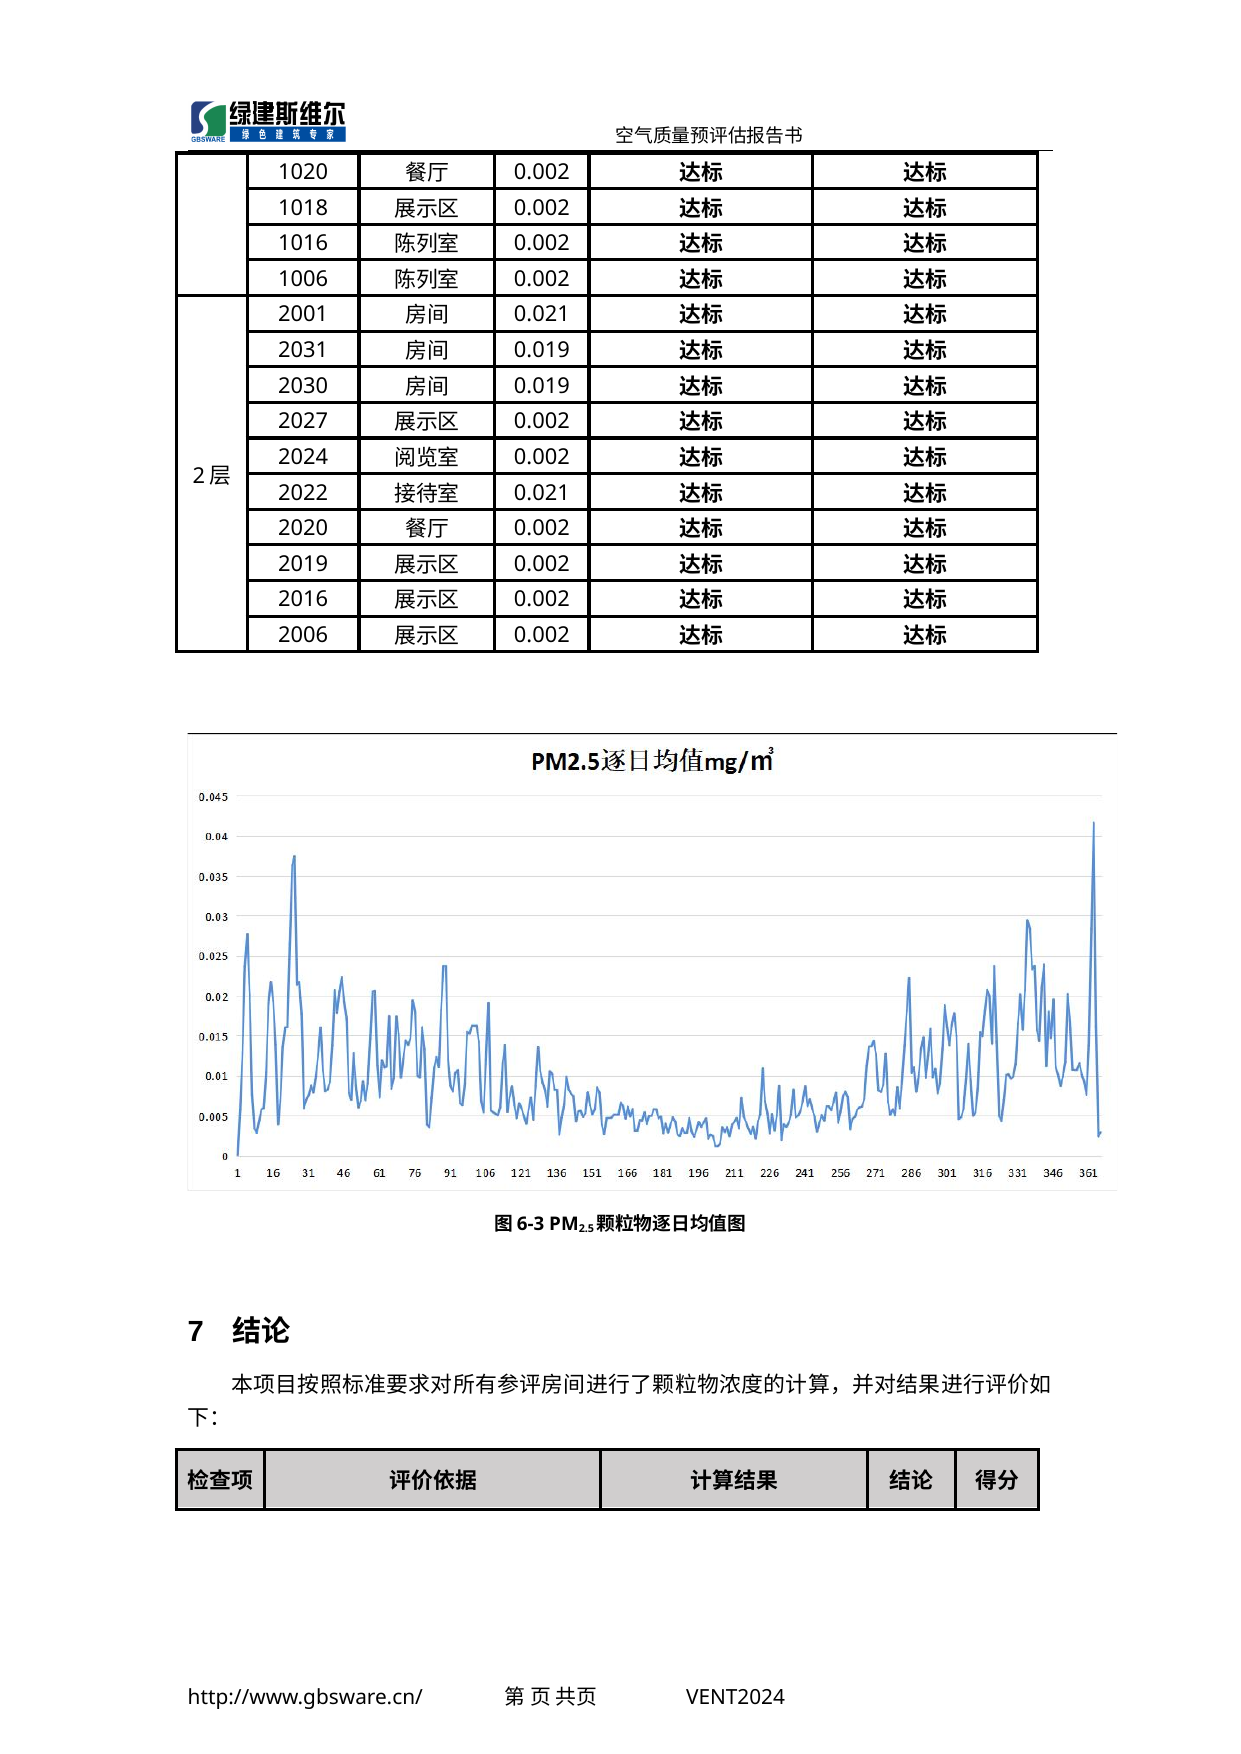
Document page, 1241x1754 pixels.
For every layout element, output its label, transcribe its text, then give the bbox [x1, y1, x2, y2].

table_header 检查项 [178, 1451, 263, 1507]
table_cell 达标 [814, 261, 1036, 294]
table_cell 达标 [814, 297, 1036, 329]
table_cell 1016 [249, 226, 357, 258]
table_cell 展示区 [361, 582, 493, 614]
text 图6-3 PM2.5颗粒物逐日均值图 [187, 1206, 1053, 1238]
table_cell 0.002 [496, 440, 587, 472]
table_cell 2030 [249, 368, 357, 401]
table_cell 展示区 [361, 618, 493, 650]
table_cell 达标 [591, 155, 811, 187]
picture [187, 733, 1118, 1191]
table_header 计算结果 [602, 1451, 866, 1507]
table_cell 0.002 [496, 582, 587, 614]
table_cell 1018 [249, 190, 357, 223]
table_cell 达标 [814, 368, 1036, 401]
table_cell 0.019 [496, 333, 587, 365]
table_cell 接待室 [361, 475, 493, 508]
table_cell 达标 [591, 226, 811, 258]
table_cell 房间 [361, 297, 493, 329]
table_cell 0.019 [496, 368, 587, 401]
table_cell 0.021 [496, 297, 587, 329]
table_cell 0.021 [496, 475, 587, 508]
table_cell 达标 [814, 190, 1036, 223]
table_cell 0.002 [496, 546, 587, 579]
table_cell 0.002 [496, 404, 587, 436]
table_cell 达标 [814, 618, 1036, 650]
table_cell 达标 [591, 333, 811, 365]
table_cell 1006 [249, 261, 357, 294]
table_cell 房间 [361, 333, 493, 365]
table_cell 陈列室 [361, 261, 493, 294]
table_cell 达标 [814, 511, 1036, 543]
table_cell 0.002 [496, 190, 587, 223]
table_cell 达标 [591, 511, 811, 543]
table_cell 0.002 [496, 511, 587, 543]
table_cell 达标 [591, 582, 811, 614]
table_cell 达标 [591, 404, 811, 436]
table_cell 2020 [249, 511, 357, 543]
table_cell 陈列室 [361, 226, 493, 258]
table_cell 展示区 [361, 190, 493, 223]
table_cell 2006 [249, 618, 357, 650]
table_cell 0.002 [496, 261, 587, 294]
table_cell 达标 [814, 475, 1036, 508]
table_cell 餐厅 [361, 511, 493, 543]
table_cell 达标 [591, 190, 811, 223]
table_cell 达标 [814, 404, 1036, 436]
table_cell 达标 [591, 546, 811, 579]
table_cell 达标 [591, 618, 811, 650]
table_cell 2024 [249, 440, 357, 472]
table_cell 达标 [814, 546, 1036, 579]
table_cell 2019 [249, 546, 357, 579]
table_cell 展示区 [361, 404, 493, 436]
table_cell 0.002 [496, 226, 587, 258]
table_cell 阅览室 [361, 440, 493, 472]
table_cell 2001 [249, 297, 357, 329]
table_cell 达标 [591, 475, 811, 508]
table_cell 达标 [591, 297, 811, 329]
table_header 得分 [957, 1451, 1037, 1507]
text 本项目按照标准要求对所有参评房间进行了颗粒物浓度的计算，并对结果进行评价如下： [187, 1367, 1053, 1432]
table_cell 2031 [249, 333, 357, 365]
table_cell 达标 [591, 440, 811, 472]
table_cell 2层 [178, 297, 246, 650]
table_cell 达标 [814, 440, 1036, 472]
picture [187, 101, 347, 143]
table_cell 达标 [814, 226, 1036, 258]
table_header 评价依据 [266, 1451, 599, 1507]
table_cell 2022 [249, 475, 357, 508]
table_cell 1020 [249, 155, 357, 187]
table_cell 2027 [249, 404, 357, 436]
table_cell 房间 [361, 368, 493, 401]
table_header 结论 [869, 1451, 954, 1507]
table_cell 0.002 [496, 155, 587, 187]
table_cell 2016 [249, 582, 357, 614]
table_cell 展示区 [361, 546, 493, 579]
table_cell 达标 [814, 582, 1036, 614]
table_cell 达标 [591, 261, 811, 294]
table_cell 达标 [814, 155, 1036, 187]
table_cell 达标 [591, 368, 811, 401]
subtitle 结论 [187, 1296, 1053, 1361]
table_cell 餐厅 [361, 155, 493, 187]
table_cell 达标 [814, 333, 1036, 365]
table_cell 0.002 [496, 618, 587, 650]
